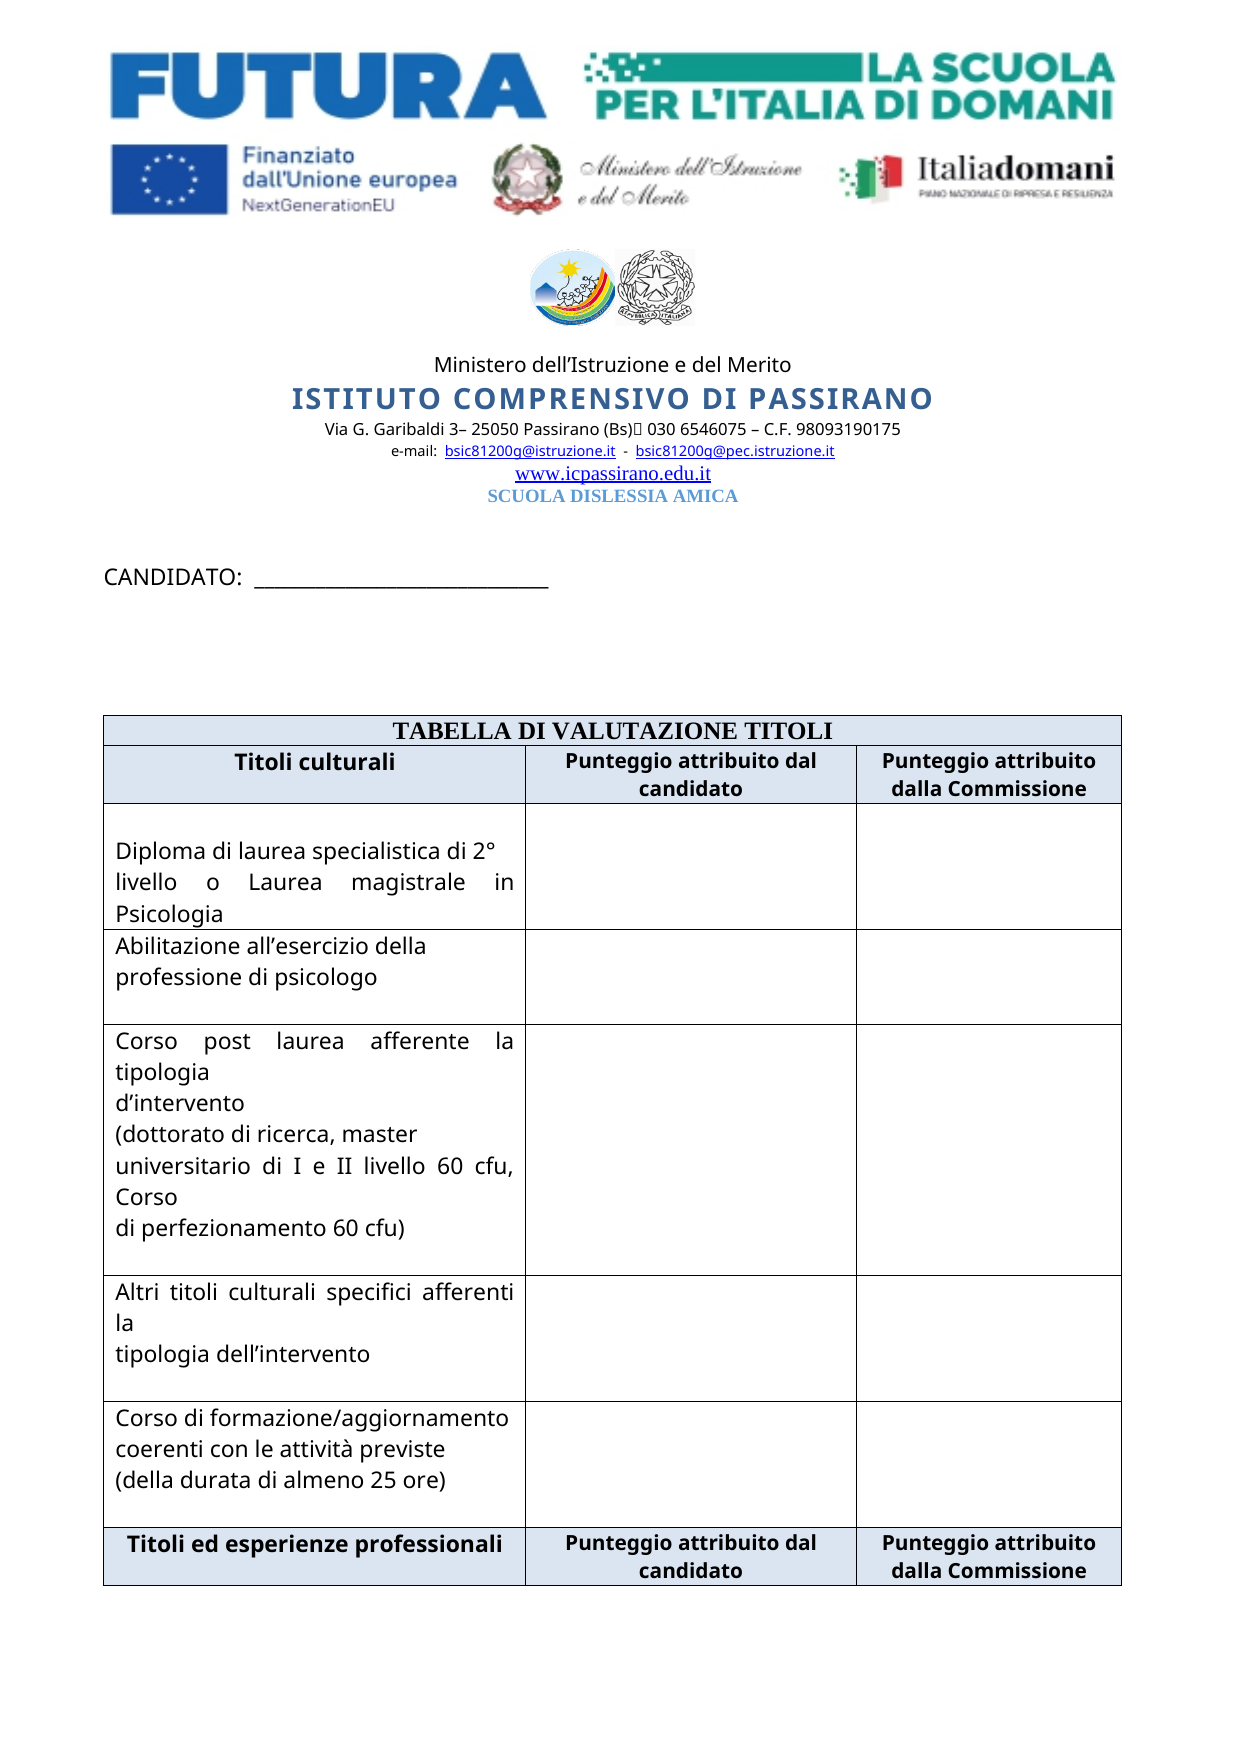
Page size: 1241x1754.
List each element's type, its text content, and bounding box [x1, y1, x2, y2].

table_cell Diploma di laurea specialistica di 2° livello o Laurea magistrale in Psicologia [104, 804, 525, 929]
table_cell [526, 1402, 856, 1527]
table_cell Titoli culturali [104, 746, 525, 803]
picture [530, 249, 696, 326]
table_cell Titoli ed esperienze professionali [104, 1528, 525, 1585]
table_cell [526, 1276, 856, 1401]
table_cell [526, 930, 856, 1024]
table_header TABELLA DI VALUTAZIONE TITOLI [104, 716, 1121, 745]
text CANDIDATO: _____________________________ [103, 561, 1122, 593]
table_cell [857, 930, 1121, 1024]
table_cell [526, 1025, 856, 1275]
table_cell Altri titoli culturali specifici afferenti la tipologia dell’intervento [104, 1276, 525, 1401]
table_cell Punteggio attribuito dalla Commissione [857, 1528, 1121, 1585]
table_cell [857, 1402, 1121, 1527]
table_cell Corso post laurea afferente la tipologia d’intervento (dottorato di ricerca, master universitario di I e II livello 60 cfu, Corso di perfezionamento 60 cfu) [104, 1025, 525, 1275]
table_cell Corso di formazione/aggiornamento coerenti con le attività previste (della durata di almeno 25 ore) [104, 1402, 525, 1527]
table_cell Punteggio attribuito dal candidato [526, 746, 856, 803]
table_cell [857, 804, 1121, 929]
picture [103, 44, 1123, 226]
table_cell Punteggio attribuito dal candidato [526, 1528, 856, 1585]
table_cell [526, 804, 856, 929]
table_cell Punteggio attribuito dalla Commissione [857, 746, 1121, 803]
table_cell [857, 1276, 1121, 1401]
table_cell [857, 1025, 1121, 1275]
table_cell Abilitazione all’esercizio della professione di psicologo [104, 930, 525, 1024]
